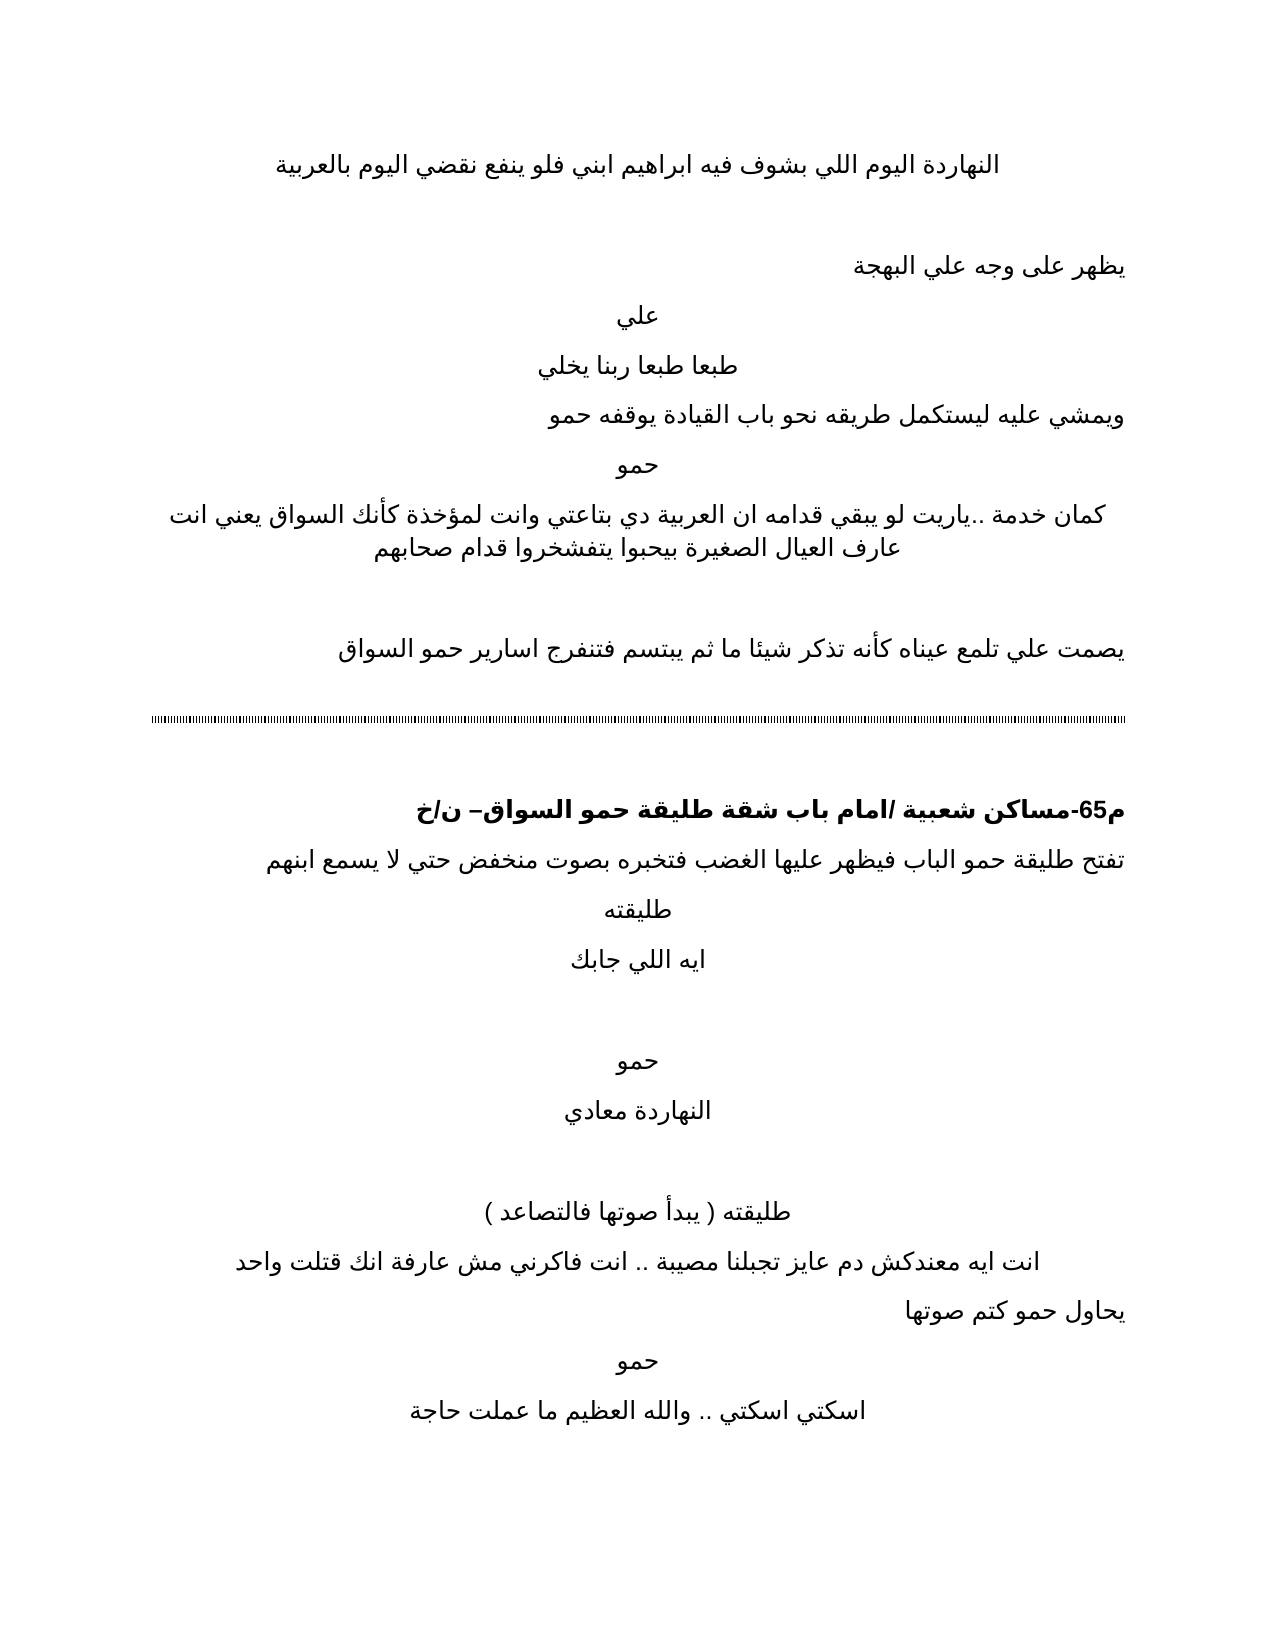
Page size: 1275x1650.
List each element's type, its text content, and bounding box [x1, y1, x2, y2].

text يظهر على وجه علي البهجة [150, 251, 1125, 280]
text تفتح طليقة حمو الباب فيظهر عليها الغضب فتخبره بصوت منخفض حتي لا يسمع ابنهم [150, 845, 1125, 874]
text النهاردة اليوم اللي بشوف فيه ابراهيم ابني فلو ينفع نقضي اليوم بالعربية [150, 150, 1125, 179]
text انت ايه معندكش دم عايز تجبلنا مصيبة .. انت فاكرني مش عارفة انك قتلت واحد [150, 1247, 1125, 1275]
text يحاول حمو كتم صوتها [150, 1296, 1125, 1325]
text حمو [150, 1346, 1125, 1375]
text حمو [150, 1046, 1125, 1075]
text النهاردة معادي [150, 1096, 1125, 1124]
text كمان خدمة ..ياريت لو يبقي قدامه ان العربية دي بتاعتي وانت لمؤخذة كأنك السواق يعني انت عارف العيال الصغيرة بيحبوا يتفشخروا قدام صحابهم [150, 500, 1125, 562]
text ويمشي عليه ليستكمل طريقه نحو باب القيادة يوقفه حمو [150, 400, 1125, 429]
text طليقته ( يبدأ صوتها فالتصاعد ) [150, 1197, 1125, 1226]
text م65-مساكن شعبية /امام باب شقة طليقة حمو السواق– ن/خ [150, 796, 1125, 824]
text طبعا طبعا ربنا يخلي [150, 351, 1125, 379]
text علي [150, 301, 1125, 330]
text اسكتي اسكتي .. والله العظيم ما عملت حاجة [150, 1396, 1125, 1424]
text حمو [150, 450, 1125, 479]
text يصمت علي تلمع عيناه كأنه تذكر شيئا ما ثم يبتسم فتنفرج اسارير حمو السواق [150, 634, 1125, 663]
text طليقته [150, 895, 1125, 924]
text ايه اللي جابك [150, 944, 1125, 973]
